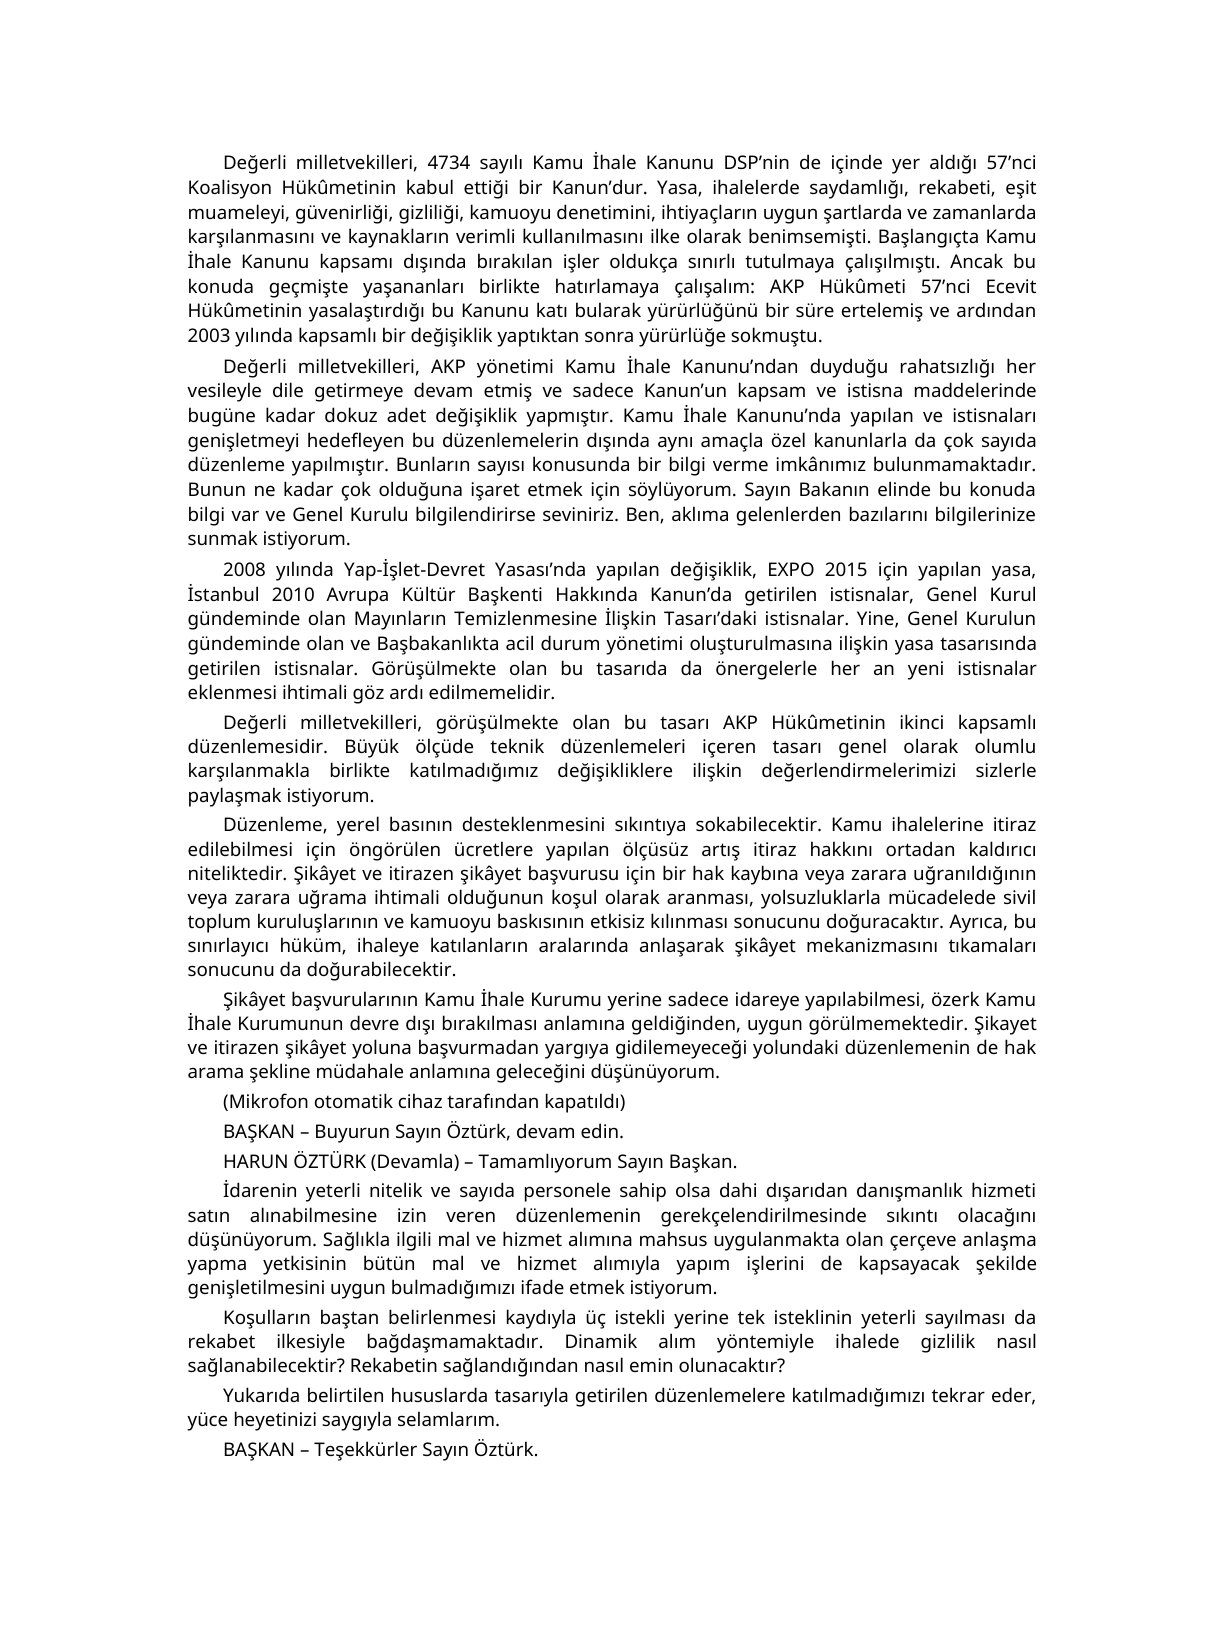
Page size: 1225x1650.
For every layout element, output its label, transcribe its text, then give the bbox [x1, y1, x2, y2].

text HARUN ÖZTÜRK (Devamla) – Tamamlıyorum Sayın Başkan. [187, 1149, 1037, 1173]
text Değerli milletvekilleri, görüşülmekte olan bu tasarı AKP Hükûmetinin ikinci kapsamlı düzenlemesidir. Büyük ölçüde teknik düzenlemeleri içeren tasarı genel olarak olumlu karşılanmakla birlikte katılmadığımız değişikliklere ilişkin değerlendirmelerimizi sizlerle paylaşmak istiyorum. [187, 711, 1037, 807]
text Şikâyet başvurularının Kamu İhale Kurumu yerine sadece idareye yapılabilmesi, özerk Kamu İhale Kurumunun devre dışı bırakılması anlamına geldiğinden, uygun görülmemektedir. Şikayet ve itirazen şikâyet yoluna başvurmadan yargıya gidilemeyeceği yolundaki düzenlemenin de hak arama şekline müdahale anlamına geleceğini düşünüyorum. [187, 987, 1037, 1083]
text Düzenleme, yerel basının desteklenmesini sıkıntıya sokabilecektir. Kamu ihalelerine itiraz edilebilmesi için öngörülen ücretlere yapılan ölçüsüz artış itiraz hakkını ortadan kaldırıcı niteliktedir. Şikâyet ve itirazen şikâyet başvurusu için bir hak kaybına veya zarara uğranıldığının veya zarara uğrama ihtimali olduğunun koşul olarak aranması, yolsuzluklarla mücadelede sivil toplum kuruluşlarının ve kamuoyu baskısının etkisiz kılınması sonucunu doğuracaktır. Ayrıca, bu sınırlayıcı hüküm, ihaleye katılanların aralarında anlaşarak şikâyet mekanizmasını tıkamaları sonucunu da doğurabilecektir. [187, 813, 1037, 981]
text BAŞKAN – Buyurun Sayın Öztürk, devam edin. [187, 1119, 1037, 1143]
text Koşulların baştan belirlenmesi kaydıyla üç istekli yerine tek isteklinin yeterli sayılması da rekabet ilkesiyle bağdaşmamaktadır. Dinamik alım yöntemiyle ihalede gizlilik nasıl sağlanabilecektir? Rekabetin sağlandığından nasıl emin olunacaktır? [187, 1305, 1037, 1377]
text 2008 yılında Yap-İşlet-Devret Yasası’nda yapılan değişiklik, EXPO 2015 için yapılan yasa, İstanbul 2010 Avrupa Kültür Başkenti Hakkında Kanun’da getirilen istisnalar, Genel Kurul gündeminde olan Mayınların Temizlenmesine İlişkin Tasarı’daki istisnalar. Yine, Genel Kurulun gündeminde olan ve Başbakanlıkta acil durum yönetimi oluşturulmasına ilişkin yasa tasarısında getirilen istisnalar. Görüşülmekte olan bu tasarıda da önergelerle her an yeni istisnalar eklenmesi ihtimali göz ardı edilmemelidir. [187, 557, 1037, 705]
text BAŞKAN – Teşekkürler Sayın Öztürk. [187, 1437, 1037, 1461]
text (Mikrofon otomatik cihaz tarafından kapatıldı) [187, 1089, 1037, 1113]
text İdarenin yeterli nitelik ve sayıda personele sahip olsa dahi dışarıdan danışmanlık hizmeti satın alınabilmesine izin veren düzenlemenin gerekçelendirilmesinde sıkıntı olacağını düşünüyorum. Sağlıkla ilgili mal ve hizmet alımına mahsus uygulanmakta olan çerçeve anlaşma yapma yetkisinin bütün mal ve hizmet alımıyla yapım işlerini de kapsayacak şekilde genişletilmesini uygun bulmadığımızı ifade etmek istiyorum. [187, 1179, 1037, 1299]
text Değerli milletvekilleri, 4734 sayılı Kamu İhale Kanunu DSP’nin de içinde yer aldığı 57’nci Koalisyon Hükûmetinin kabul ettiği bir Kanun’dur. Yasa, ihalelerde saydamlığı, rekabeti, eşit muameleyi, güvenirliği, gizliliği, kamuoyu denetimini, ihtiyaçların uygun şartlarda ve zamanlarda karşılanmasını ve kaynakların verimli kullanılmasını ilke olarak benimsemişti. Başlangıçta Kamu İhale Kanunu kapsamı dışında bırakılan işler oldukça sınırlı tutulmaya çalışılmıştı. Ancak bu konuda geçmişte yaşananları birlikte hatırlamaya çalışalım: AKP Hükûmeti 57’nci Ecevit Hükûmetinin yasalaştırdığı bu Kanunu katı bularak yürürlüğünü bir süre ertelemiş ve ardından 2003 yılında kapsamlı bir değişiklik yaptıktan sonra yürürlüğe sokmuştu. [187, 150, 1037, 347]
text Yukarıda belirtilen hususlarda tasarıyla getirilen düzenlemelere katılmadığımızı tekrar eder, yüce heyetinizi saygıyla selamlarım. [187, 1383, 1037, 1431]
text Değerli milletvekilleri, AKP yönetimi Kamu İhale Kanunu’ndan duyduğu rahatsızlığı her vesileyle dile getirmeye devam etmiş ve sadece Kanun’un kapsam ve istisna maddelerinde bugüne kadar dokuz adet değişiklik yapmıştır. Kamu İhale Kanunu’nda yapılan ve istisnaları genişletmeyi hedefleyen bu düzenlemelerin dışında aynı amaçla özel kanunlarla da çok sayıda düzenleme yapılmıştır. Bunların sayısı konusunda bir bilgi verme imkânımız bulunmamaktadır. Bunun ne kadar çok olduğuna işaret etmek için söylüyorum. Sayın Bakanın elinde bu konuda bilgi var ve Genel Kurulu bilgilendirirse seviniriz. Ben, aklıma gelenlerden bazılarını bilgilerinize sunmak istiyorum. [187, 353, 1037, 551]
